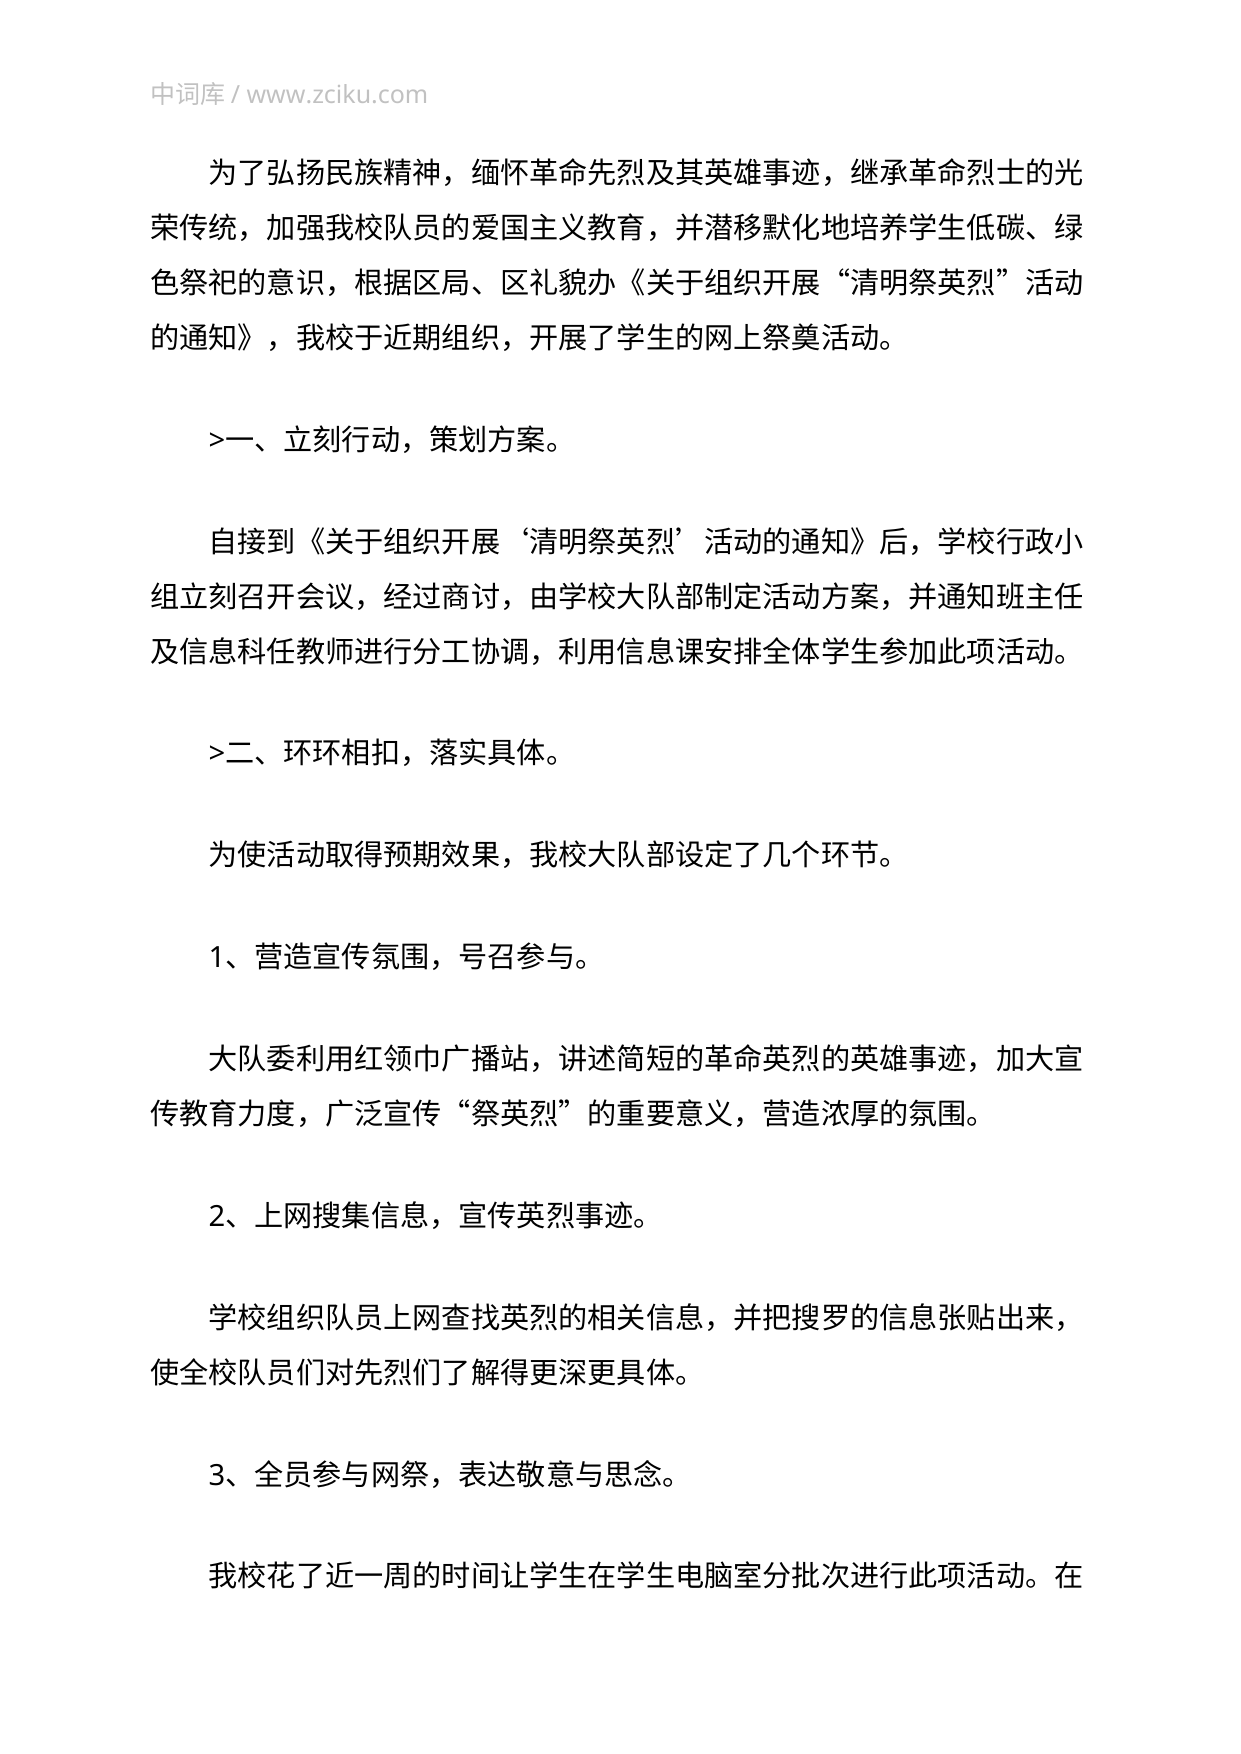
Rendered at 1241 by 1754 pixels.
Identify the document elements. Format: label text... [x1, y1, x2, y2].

text 2、上网搜集信息，宣传英烈事迹。 [150, 1192, 1090, 1235]
text 3、全员参与网祭，表达敬意与思念。 [150, 1451, 1090, 1493]
text 大队委利用红领巾广播站，讲述简短的革命英烈的英雄事迹，加大宣传教育力度，广泛宣传“祭英烈”的重要意义，营造浓厚的氛围。 [150, 1036, 1090, 1133]
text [150, 1553, 1090, 1595]
text 自接到《关于组织开展‘清明祭英烈’活动的通知》后，学校行政小组立刻召开会议，经过商讨，由学校大队部制定活动方案，并通知班主任及信息科任教师进行分工协调，利用信息课安排全体学生参加此项活动。 [150, 518, 1090, 671]
text 学校组织队员上网查找英烈的相关信息，并把搜罗的信息张贴出来，使全校队员们对先烈们了解得更深更具体。 [150, 1294, 1090, 1392]
text 1、营造宣传氛围，号召参与。 [150, 934, 1090, 976]
text >一、立刻行动，策划方案。 [150, 416, 1090, 459]
text >二、环环相扣，落实具体。 [150, 730, 1090, 772]
text 为使活动取得预期效果，我校大队部设定了几个环节。 [150, 832, 1090, 874]
text 为了弘扬民族精神，缅怀革命先烈及其英雄事迹，继承革命烈士的光荣传统，加强我校队员的爱国主义教育，并潜移默化地培养学生低碳、绿色祭祀的意识，根据区局、区礼貌办《关于组织开展“清明祭英烈”活动的通知》，我校于近期组织，开展了学生的网上祭奠活动。 [150, 150, 1090, 357]
